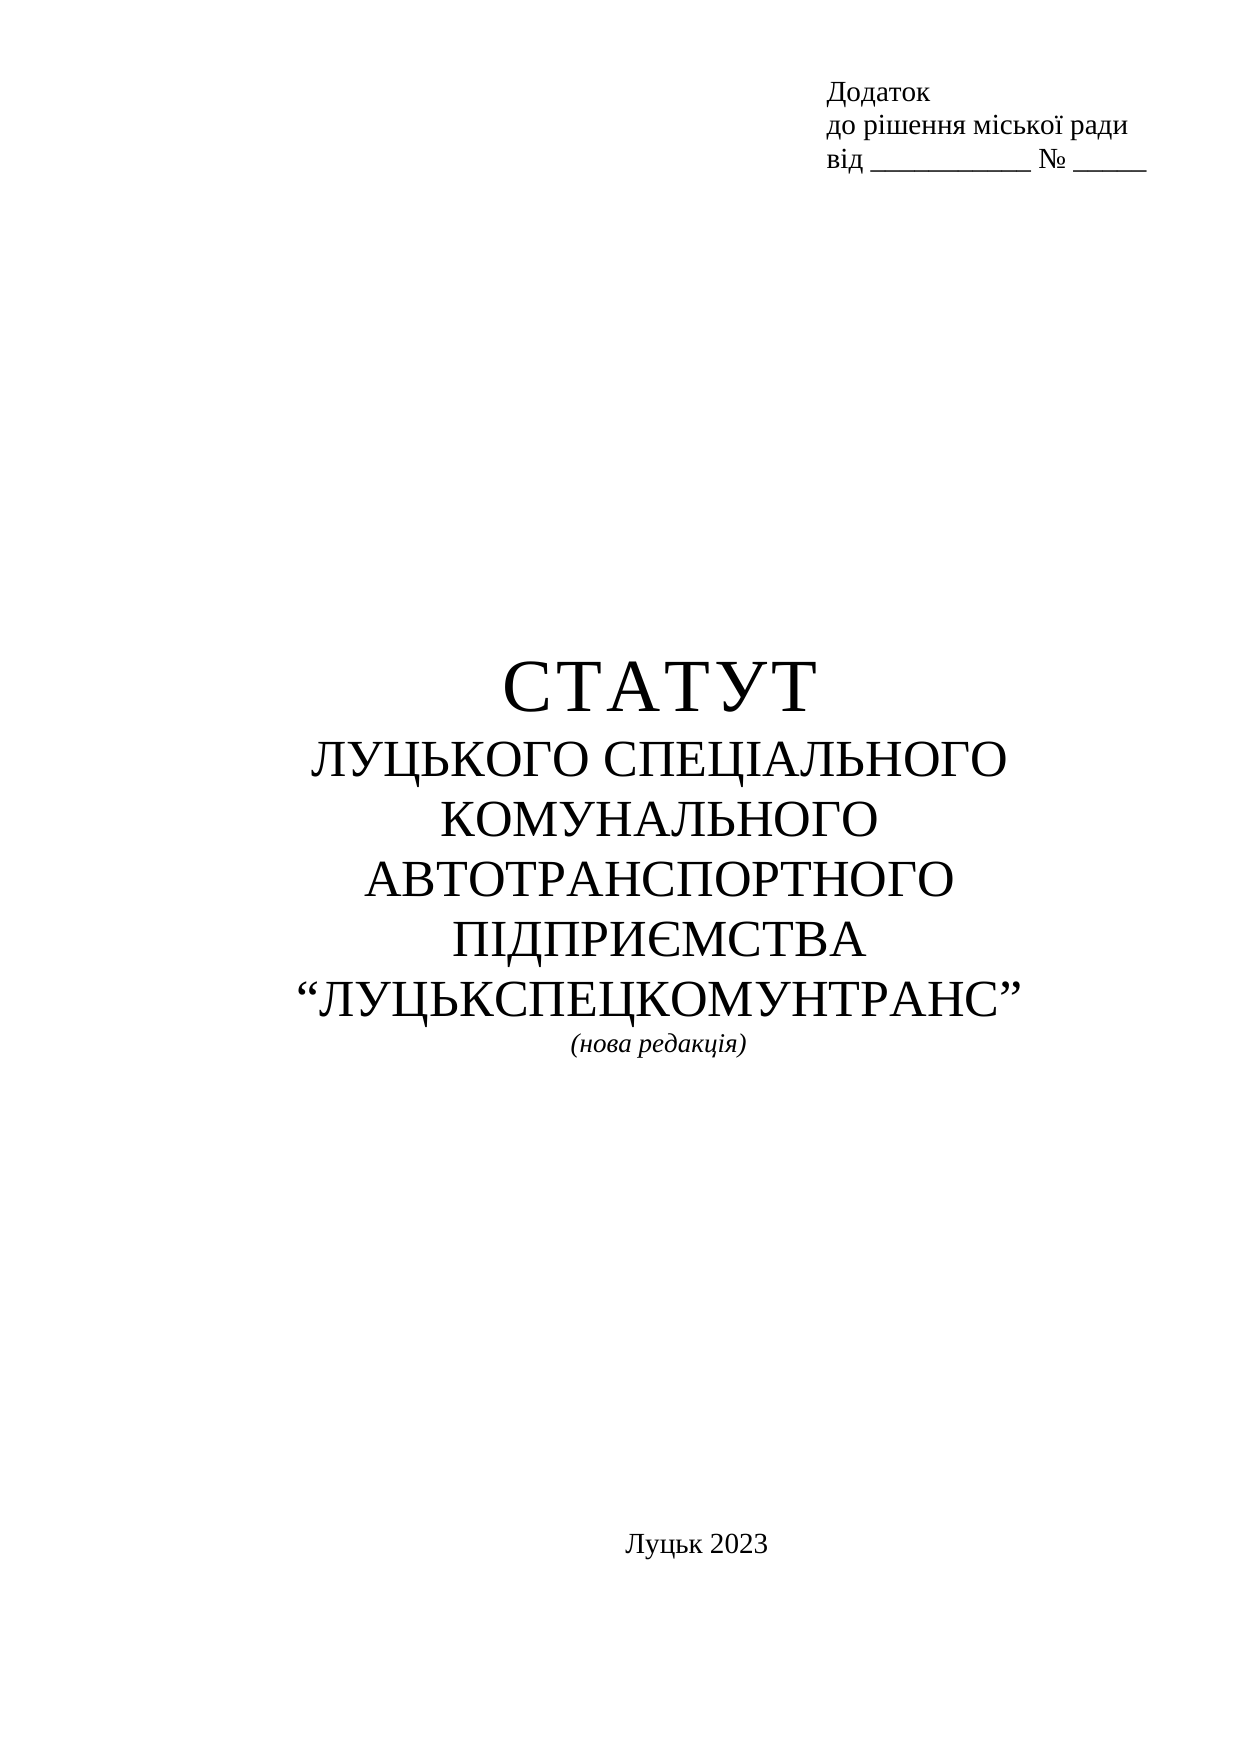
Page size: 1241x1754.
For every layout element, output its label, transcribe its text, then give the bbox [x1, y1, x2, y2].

text “ЛУЦЬКСПЕЦКОМУНТРАНС” [160, 967, 1159, 1027]
text Луцьк 2023 [160, 1526, 1159, 1559]
text від ___________ № _____ [160, 141, 1159, 174]
text (нова редакція) [160, 1027, 1159, 1058]
text до рішення міської ради [160, 107, 1159, 141]
text ЛУЦЬКОГО СПЕЦІАЛЬНОГО КОМУНАЛЬНОГО АВТОТРАНСПОРТНОГО ПІДПРИЄМСТВА [160, 728, 1159, 967]
text СТАТУТ [160, 642, 1159, 728]
text Додаток [160, 74, 1159, 107]
